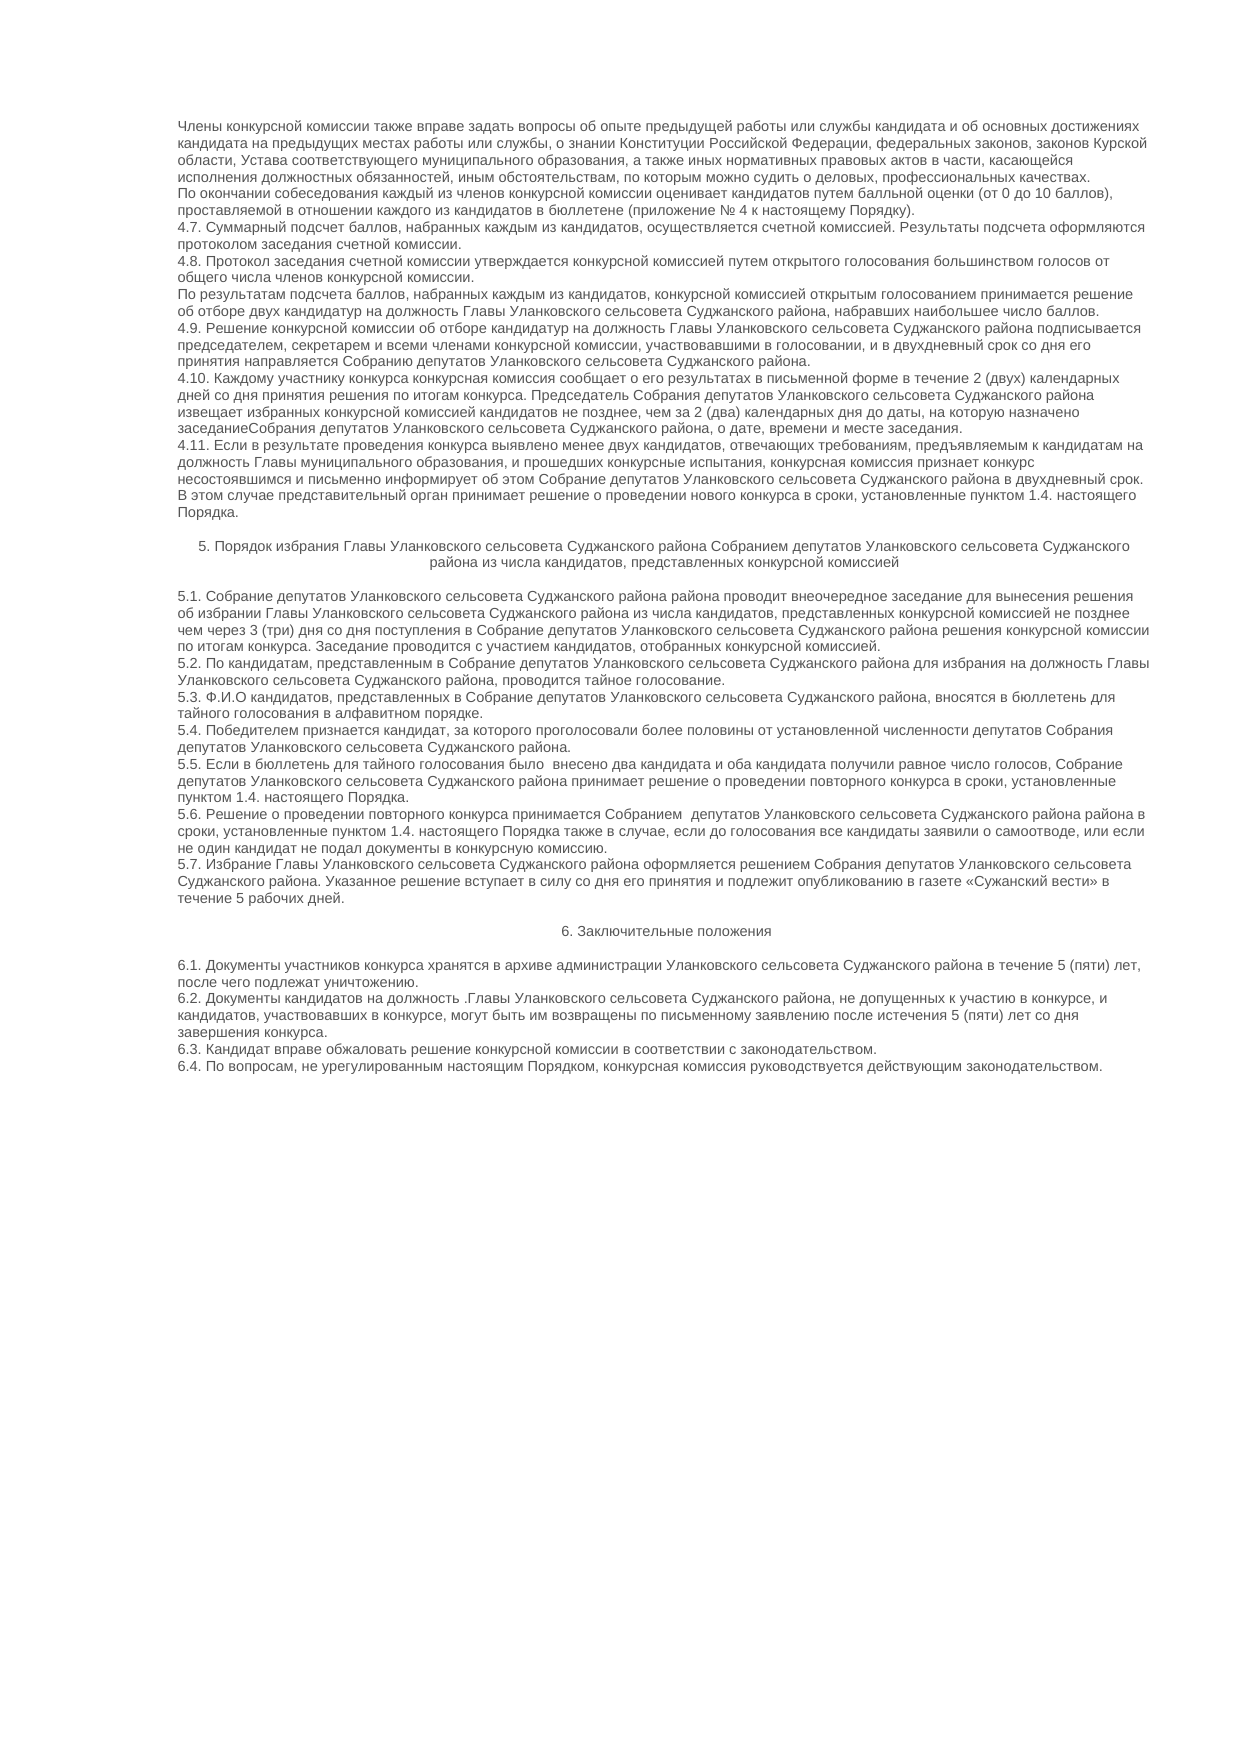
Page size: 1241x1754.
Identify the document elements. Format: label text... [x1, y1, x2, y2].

text 5.1. Собрание депутатов Уланковского сельсовета Суджанского района района проводит внеочередное заседание для вынесения решения об избрании Главы Уланковского сельсовета Суджанского района из числа кандидатов, представленных конкурсной комиссией не позднее чем через 3 (три) дня со дня поступления в Собрание депутатов Уланковского сельсовета Суджанского района решения конкурсной комиссии по итогам конкурса. Заседание проводится с участием кандидатов, отобранных конкурсной комиссией. [177, 588, 1152, 655]
text 6.1. Документы участников конкурса хранятся в архиве администрации Уланковского сельсовета Суджанского района в течение 5 (пяти) лет, после чего подлежат уничтожению. [177, 957, 1152, 990]
text 5.6. Решение о проведении повторного конкурса принимается Собранием депутатов Уланковского сельсовета Суджанского района района в сроки, установленные пунктом 1.4. настоящего Порядка также в случае, если до голосования все кандидаты заявили о самоотводе, или если не один кандидат не подал документы в конкурсную комиссию. [177, 806, 1152, 856]
text 5.2. По кандидатам, представленным в Собрание депутатов Уланковского сельсовета Суджанского района для избрания на должность Главы Уланковского сельсовета Суджанского района, проводится тайное голосование. [177, 655, 1152, 688]
text По окончании собеседования каждый из членов конкурсной комиссии оценивает кандидатов путем балльной оценки (от 0 до 10 баллов), проставляемой в отношении каждого из кандидатов в бюллетене (приложение № 4 к настоящему Порядку). [177, 185, 1152, 219]
text 5.5. Если в бюллетень для тайного голосования было внесено два кандидата и оба кандидата получили равное число голосов, Собрание депутатов Уланковского сельсовета Суджанского района принимает решение о проведении повторного конкурса в сроки, установленные пунктом 1.4. настоящего Порядка. [177, 755, 1152, 806]
text 6.4. По вопросам, не урегулированным настоящим Порядком, конкурсная комиссия руководствуется действующим законодательством. [177, 1057, 1152, 1074]
text 4.7. Суммарный подсчет баллов, набранных каждым из кандидатов, осуществляется счетной комиссией. Результаты подсчета оформляются протоколом заседания счетной комиссии. [177, 219, 1152, 252]
text 4.10. Каждому участнику конкурса конкурсная комиссия сообщает о его результатах в письменной форме в течение 2 (двух) календарных дней со дня принятия решения по итогам конкурса. Председатель Собрания депутатов Уланковского сельсовета Суджанского района извещает избранных конкурсной комиссией кандидатов не позднее, чем за 2 (два) календарных дня до даты, на которую назначено заседаниеСобрания депутатов Уланковского сельсовета Суджанского района, о дате, времени и месте заседания. [177, 370, 1152, 437]
text 5.4. Победителем признается кандидат, за которого проголосовали более половины от установленной численности депутатов Собрания депутатов Уланковского сельсовета Суджанского района. [177, 722, 1152, 755]
text 6.3. Кандидат вправе обжаловать решение конкурсной комиссии в соответствии с законодательством. [177, 1041, 1152, 1057]
text 5. Порядок избрания Главы Уланковского сельсовета Суджанского района Собранием депутатов Уланковского сельсовета Суджанского района из числа кандидатов, представленных конкурсной комиссией [177, 537, 1152, 571]
text 6. Заключительные положения [177, 923, 1152, 940]
text 4.8. Протокол заседания счетной комиссии утверждается конкурсной комиссией путем открытого голосования большинством голосов от общего числа членов конкурсной комиссии. [177, 252, 1152, 286]
text 5.3. Ф.И.О кандидатов, представленных в Собрание депутатов Уланковского сельсовета Суджанского района, вносятся в бюллетень для тайного голосования в алфавитном порядке. [177, 688, 1152, 722]
text 5.7. Избрание Главы Уланковского сельсовета Суджанского района оформляется решением Собрания депутатов Уланковского сельсовета Суджанского района. Указанное решение вступает в силу со дня его принятия и подлежит опубликованию в газете «Сужанский вести» в течение 5 рабочих дней. [177, 856, 1152, 906]
text Члены конкурсной комиссии также вправе задать вопросы об опыте предыдущей работы или службы кандидата и об основных достижениях кандидата на предыдущих местах работы или службы, о знании Конституции Российской Федерации, федеральных законов, законов Курской области, Устава соответствующего муниципального образования, а также иных нормативных правовых актов в части, касающейся исполнения должностных обязанностей, иным обстоятельствам, по которым можно судить о деловых, профессиональных качествах. [177, 118, 1152, 185]
text 4.11. Если в результате проведения конкурса выявлено менее двух кандидатов, отвечающих требованиям, предъявляемым к кандидатам на должность Главы муниципального образования, и прошедших конкурсные испытания, конкурсная комиссия признает конкурс несостоявшимся и письменно информирует об этом Собрание депутатов Уланковского сельсовета Суджанского района в двухдневный срок. В этом случае представительный орган принимает решение о проведении нового конкурса в сроки, установленные пунктом 1.4. настоящего Порядка. [177, 437, 1152, 521]
text 4.9. Решение конкурсной комиссии об отборе кандидатур на должность Главы Уланковского сельсовета Суджанского района подписывается председателем, секретарем и всеми членами конкурсной комиссии, участвовавшими в голосовании, и в двухдневный срок со дня его принятия направляется Собранию депутатов Уланковского сельсовета Суджанского района. [177, 319, 1152, 370]
text По результатам подсчета баллов, набранных каждым из кандидатов, конкурсной комиссией открытым голосованием принимается решение об отборе двух кандидатур на должность Главы Уланковского сельсовета Суджанского района, набравших наибольшее число баллов. [177, 286, 1152, 319]
text 6.2. Документы кандидатов на должность .Главы Уланковского сельсовета Суджанского района, не допущенных к участию в конкурсе, и кандидатов, участвовавших в конкурсе, могут быть им возвращены по письменному заявлению после истечения 5 (пяти) лет со дня завершения конкурса. [177, 990, 1152, 1041]
